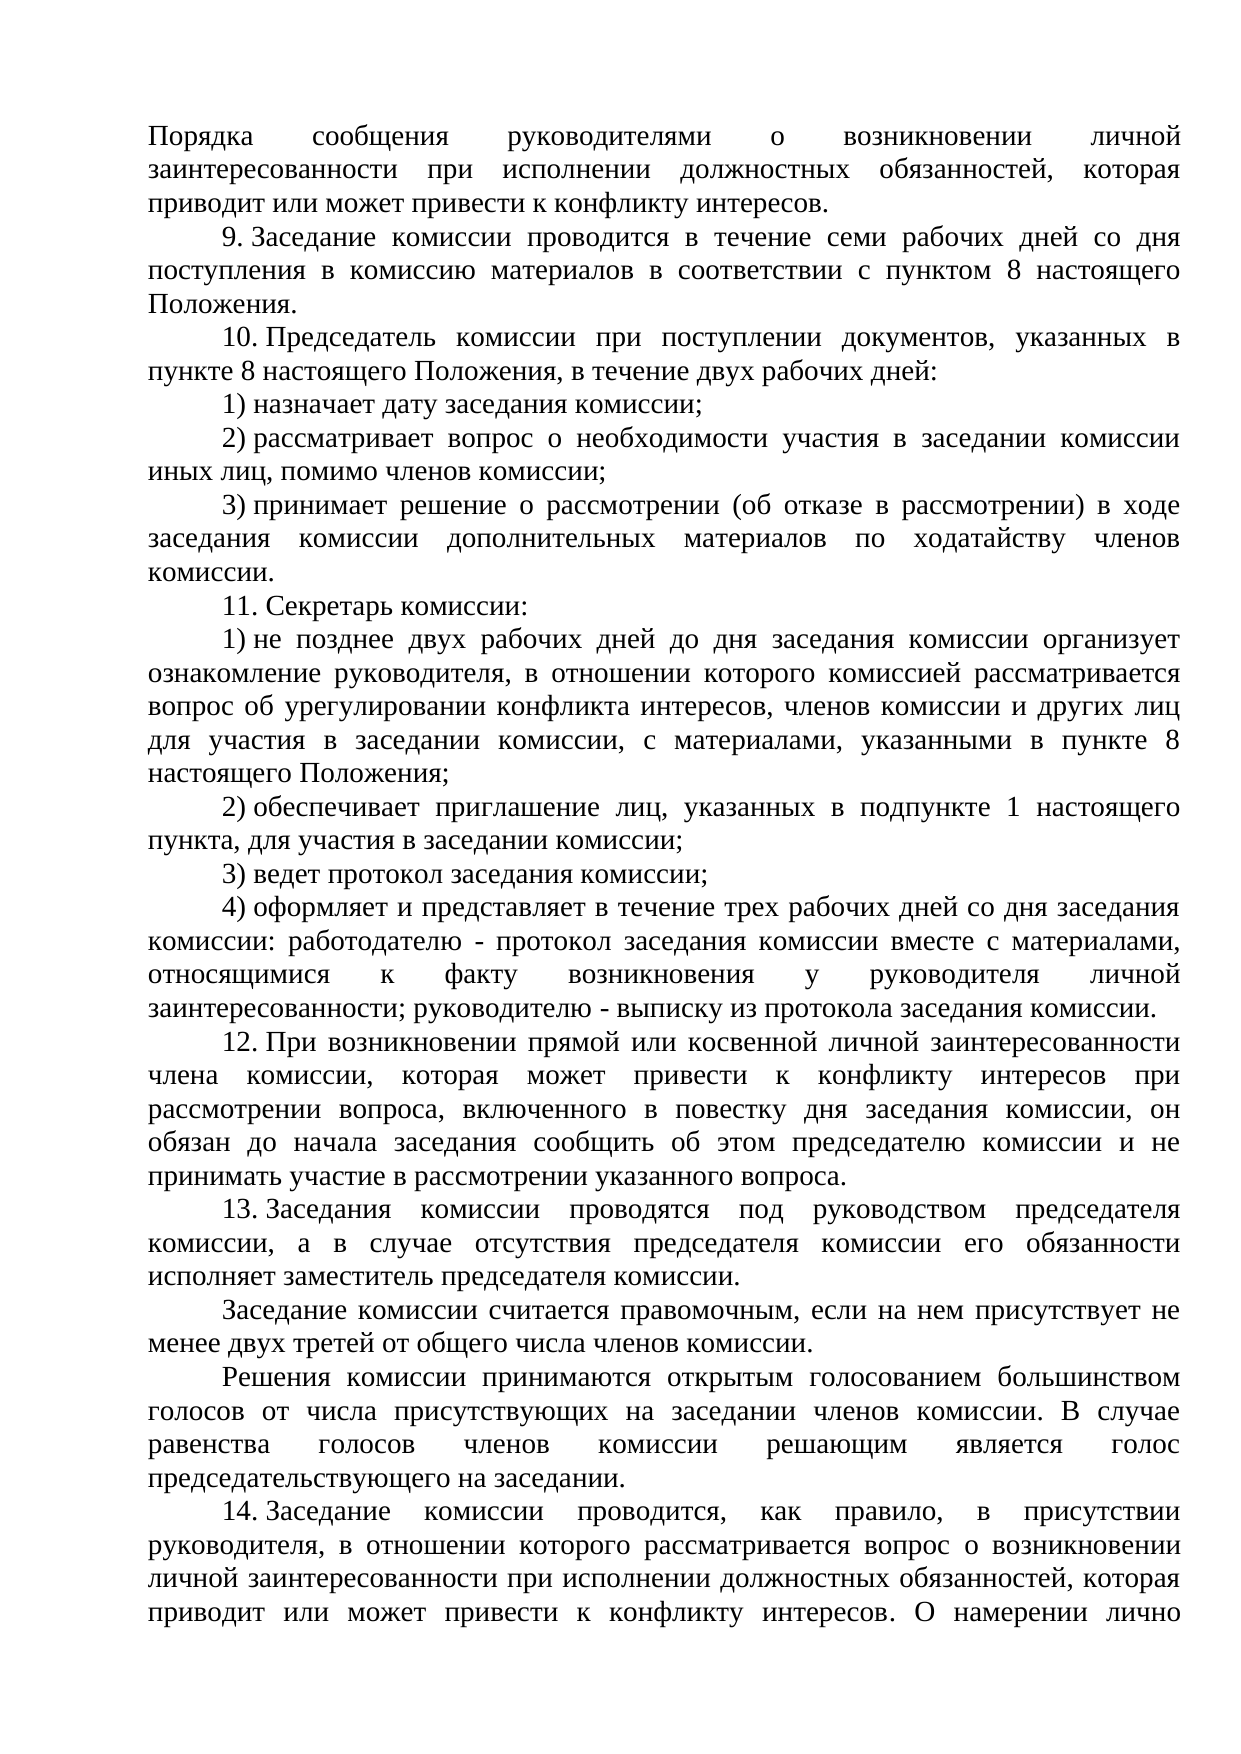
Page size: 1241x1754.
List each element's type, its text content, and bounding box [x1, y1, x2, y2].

text 3) ведет протокол заседания комиссии; [148, 856, 1181, 889]
text Заседание комиссии считается правомочным, если на нем присутствует не менее двух третей от общего числа членов комиссии. [148, 1292, 1181, 1359]
text 4) оформляет и представляет в течение трех рабочих дней со дня заседания комиссии: работодателю - протокол заседания комиссии вместе с материалами, относящимися к факту возникновения у руководителя личной заинтересованности; руководителю - выписку из протокола заседания комиссии. [148, 889, 1181, 1024]
text 2) рассматривает вопрос о необходимости участия в заседании комиссии иных лиц, помимо членов комиссии; [148, 420, 1181, 487]
text 13. Заседания комиссии проводятся под руководством председателя комиссии, а в случае отсутствия председателя комиссии его обязанности исполняет заместитель председателя комиссии. [148, 1191, 1181, 1292]
text 10. Председатель комиссии при поступлении документов, указанных в пункте 8 настоящего Положения, в течение двух рабочих дней: [148, 319, 1181, 386]
text 9. Заседание комиссии проводится в течение семи рабочих дней со дня поступления в комиссию материалов в соответствии с пунктом 8 настоящего Положения. [148, 219, 1181, 319]
text 3) принимает решение о рассмотрении (об отказе в рассмотрении) в ходе заседания комиссии дополнительных материалов по ходатайству членов комиссии. [148, 487, 1181, 588]
text Решения комиссии принимаются открытым голосованием большинством голосов от числа присутствующих на заседании членов комиссии. В случае равенства голосов членов комиссии решающим является голос председательствующего на заседании. [148, 1359, 1181, 1493]
text 2) обеспечивает приглашение лиц, указанных в подпункте 1 настоящего пункта, для участия в заседании комиссии; [148, 789, 1181, 856]
text 11. Секретарь комиссии: [148, 588, 1181, 621]
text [148, 118, 1181, 219]
text 1) назначает дату заседания комиссии; [148, 386, 1181, 420]
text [148, 1493, 1181, 1627]
text 12. При возникновении прямой или косвенной личной заинтересованности члена комиссии, которая может привести к конфликту интересов при рассмотрении вопроса, включенного в повестку дня заседания комиссии, он обязан до начала заседания сообщить об этом председателю комиссии и не принимать участие в рассмотрении указанного вопроса. [148, 1024, 1181, 1191]
text 1) не позднее двух рабочих дней до дня заседания комиссии организует ознакомление руководителя, в отношении которого комиссией рассматривается вопрос об урегулировании конфликта интересов, членов комиссии и других лиц для участия в заседании комиссии, с материалами, указанными в пункте 8 настоящего Положения; [148, 621, 1181, 789]
